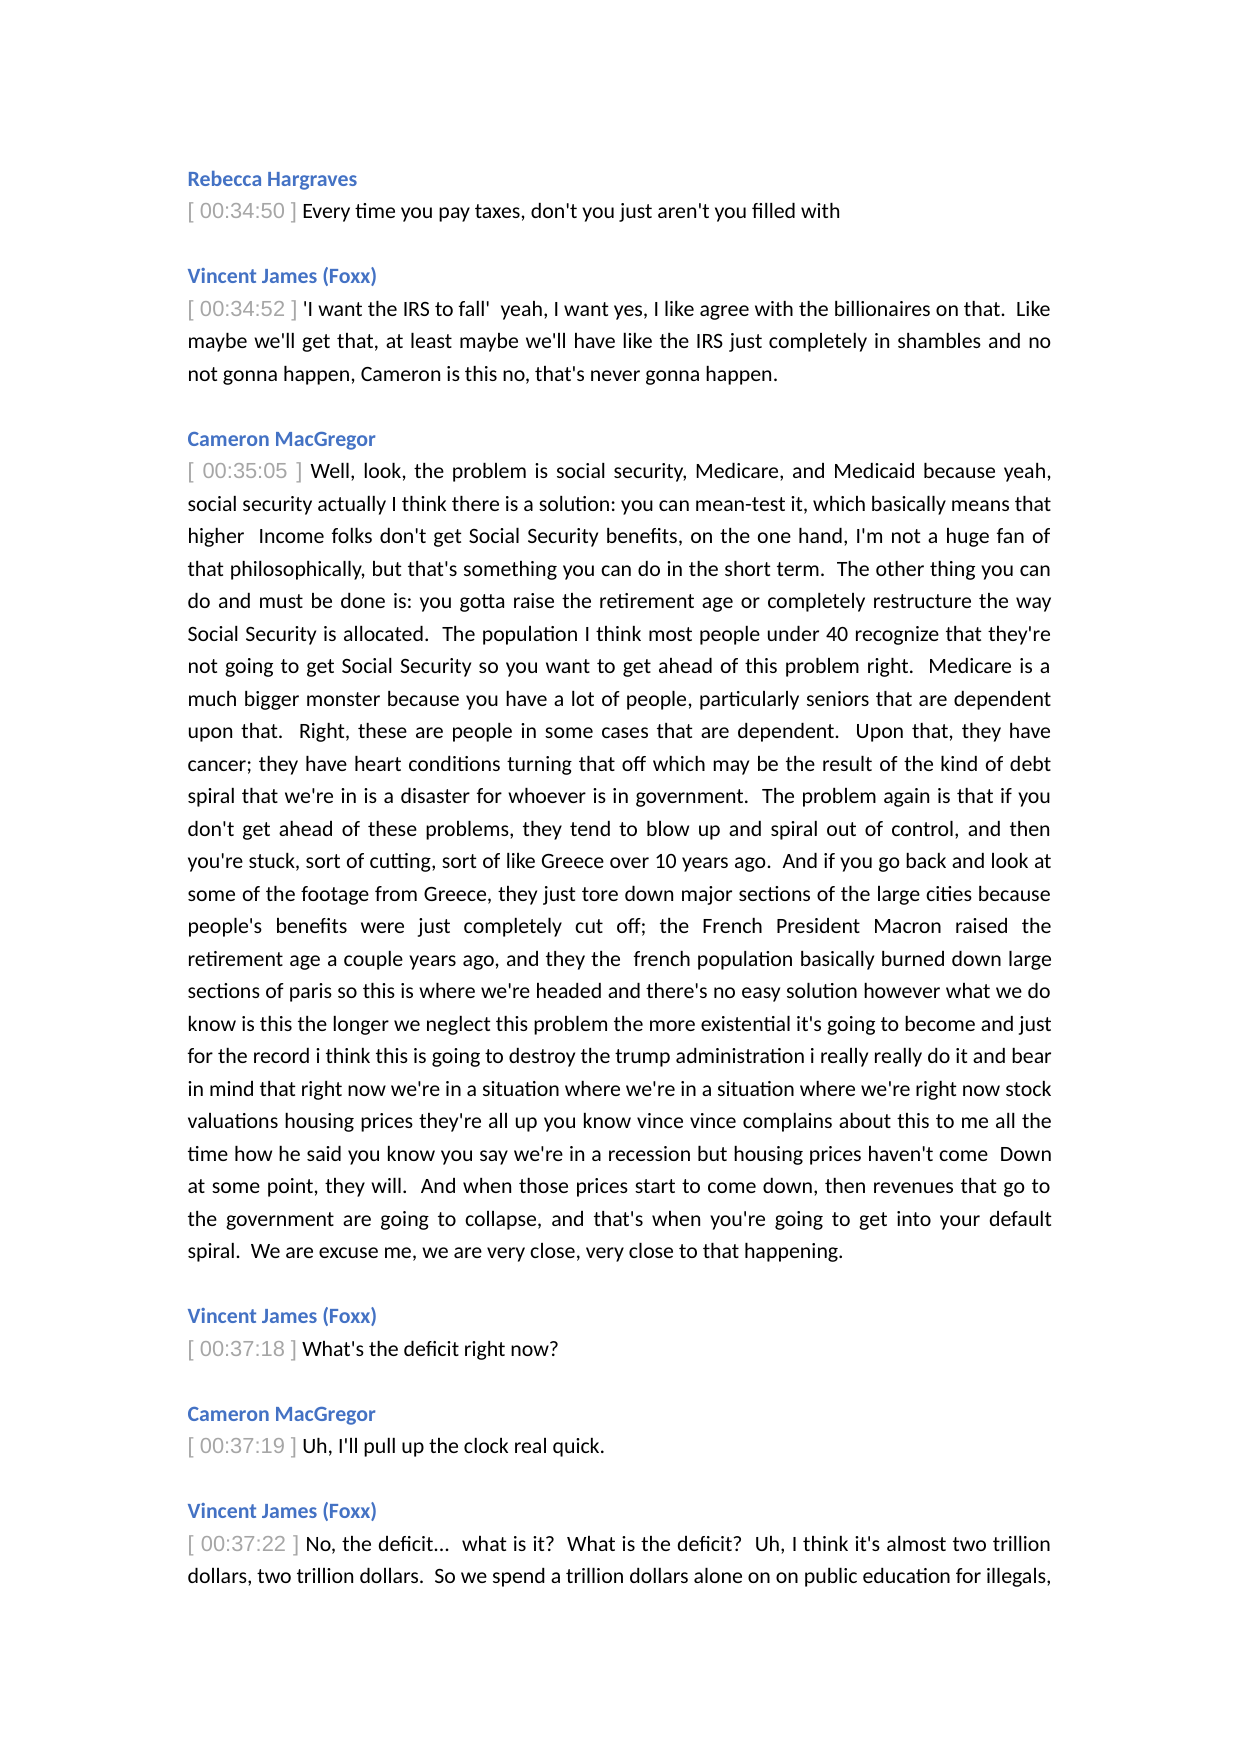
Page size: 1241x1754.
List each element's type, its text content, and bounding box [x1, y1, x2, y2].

text Vincent James (Foxx) [187, 259, 1053, 292]
text Cameron MacGregor [187, 1397, 1053, 1429]
text Vincent James (Foxx) [187, 1494, 1053, 1527]
text Vincent James (Foxx) [187, 1299, 1053, 1332]
text Rebecca Hargraves [187, 162, 1053, 194]
text Cameron MacGregor [187, 422, 1053, 454]
text [ 00:34:50 ] Every time you pay taxes, don't you just aren't you filled with [187, 194, 1053, 227]
text [ 00:37:19 ] Uh, I'll pull up the clock real quick. [187, 1429, 1053, 1462]
text [ 00:37:18 ] What's the deficit right now? [187, 1332, 1053, 1364]
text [187, 1527, 1053, 1592]
text [ 00:34:52 ] 'I want the IRS to fall' yeah, I want yes, I like agree with the billionaires on that. Like maybe we'll get that, at least maybe we'll have like the IRS just completely in shambles and no not gonna happen, Cameron is this no, that's never gonna happen. [187, 292, 1053, 389]
text [ 00:35:05 ] Well, look, the problem is social security, Medicare, and Medicaid because yeah, social security actually I think there is a solution: you can mean-test it, which basically means that higher Income folks don't get Social Security benefits, on the one hand, I'm not a huge fan of that philosophically, but that's something you can do in the short term. The other thing you can do and must be done is: you gotta raise the retirement age or completely restructure the way Social Security is allocated. The population I think most people under 40 recognize that they're not going to get Social Security so you want to get ahead of this problem right. Medicare is a much bigger monster because you have a lot of people, particularly seniors that are dependent upon that. Right, these are people in some cases that are dependent. Upon that, they have cancer; they have heart conditions turning that off which may be the result of the kind of debt spiral that we're in is a disaster for whoever is in government. The problem again is that if you don't get ahead of these problems, they tend to blow up and spiral out of control, and then you're stuck, sort of cutting, sort of like Greece over 10 years ago. And if you go back and look at some of the footage from Greece, they just tore down major sections of the large cities because people's benefits were just completely cut off; the French President Macron raised the retirement age a couple years ago, and they the french population basically burned down large sections of paris so this is where we're headed and there's no easy solution however what we do know is this the longer we neglect this problem the more existential it's going to become and just for the record i think this is going to destroy the trump administration i really really do it and bear in mind that right now we're in a situation where we're in a situation where we're right now stock valuations housing prices they're all up you know vince vince complains about this to me all the time how he said you know you say we're in a recession but housing prices haven't come Down at some point, they will. And when those prices start to come down, then revenues that go to the government are going to collapse, and that's when you're going to get into your default spiral. We are excuse me, we are very close, very close to that happening. [187, 454, 1053, 1267]
